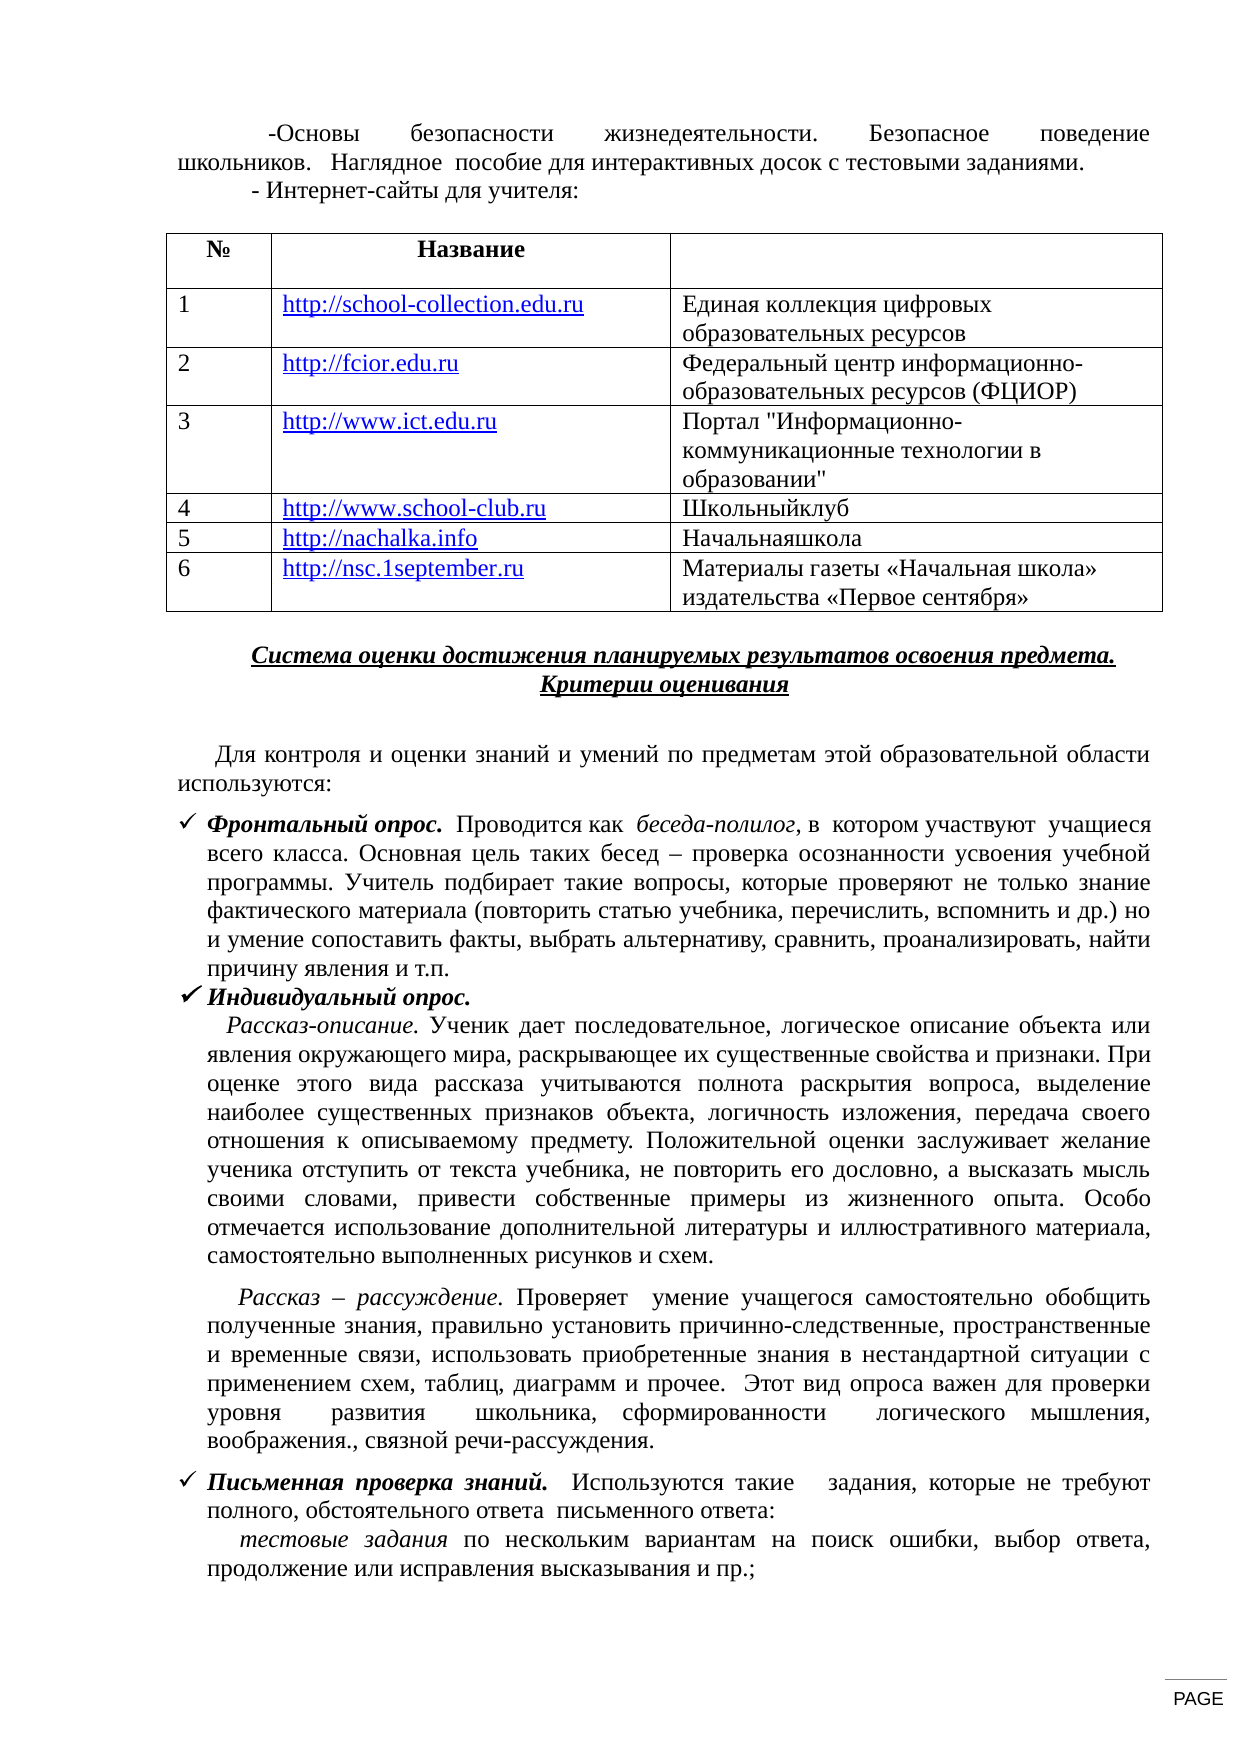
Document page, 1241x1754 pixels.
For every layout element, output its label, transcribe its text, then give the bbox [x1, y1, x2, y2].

table_cell http://school-collection.edu.ru [272, 289, 670, 347]
table_cell 4 [167, 494, 271, 522]
list Фронтальный опрос. Проводится как беседа-полилог, в котором участвуют учащиеся всего класса. Основная цель таких бесед – проверка осознанности усвоения учебной программы. Учитель подбирает такие вопросы, которые проверяют не только знание фактического материала (повторить статью учебника, перечислить, вспомнить и др.) но и умение сопоставить факты, выбрать альтернативу, сравнить, проанализировать, найти причину явления и т.п. [177, 809, 1152, 982]
table_cell Материалы газеты «Начальная школа» издательства «Первое сентября» [671, 553, 1162, 611]
table_cell 5 [167, 523, 271, 552]
text Рассказ-описание. Ученик дает последовательное, логическое описание объекта или явления окружающего мира, раскрывающее их существенные свойства и признаки. При оценке этого вида рассказа учитываются полнота раскрытия вопроса, выделение наиболее существенных признаков объекта, логичность изложения, передача своего отношения к описываемому предмету. Положительной оценки заслуживает желание ученика отступить от текста учебника, не повторить его дословно, а высказать мысль своими словами, привести собственные примеры из жизненного опыта. Особо отмечается использование дополнительной литературы и иллюстративного материала, самостоятельно выполненных рисунков и схем. [177, 1010, 1152, 1269]
table_cell Школьныйклуб [671, 494, 1162, 522]
text Система оценки достижения планируемых результатов освоения предмета. [216, 640, 1152, 669]
table_cell http://nsc.1september.ru [272, 553, 670, 611]
table_header Название [272, 234, 670, 288]
list Индивидуальный опрос. [177, 982, 1152, 1010]
text тестовые задания по нескольким вариантам на поиск ошибки, выбор ответа, продолжение или исправления высказывания и пр.; [177, 1524, 1152, 1582]
table_cell http://nachalka.info [272, 523, 670, 552]
table_cell 6 [167, 553, 271, 611]
text Для контроля и оценки знаний и умений по предметам этой образовательной области используются: [177, 739, 1152, 797]
table_cell Начальнаяшкола [671, 523, 1162, 552]
table_cell 1 [167, 289, 271, 347]
text -Основы безопасности жизнедеятельности. Безопасное поведение школьников. Наглядное пособие для интерактивных досок с тестовыми заданиями. [177, 118, 1152, 176]
table_header № [167, 234, 271, 288]
table_cell Единая коллекция цифровых образовательных ресурсов [671, 289, 1162, 347]
table_cell 2 [167, 348, 271, 405]
text Рассказ – рассуждение. Проверяет умение учащегося самостоятельно обобщить полученные знания, правильно установить причинно-следственные, пространственные и временные связи, использовать приобретенные знания в нестандартной ситуации с применением схем, таблиц, диаграмм и прочее. Этот вид опроса важен для проверки уровня развития школьника, сформированности логического мышления, воображения., связной речи-рассуждения. [177, 1282, 1152, 1454]
list Письменная проверка знаний. Используются такие задания, которые не требуют полного, обстоятельного ответа письменного ответа: [177, 1467, 1152, 1524]
table_cell http://www.ict.edu.ru [272, 406, 670, 492]
table_cell http://fcior.edu.ru [272, 348, 670, 405]
table_header [671, 234, 1162, 288]
table_cell Портал "Информационно-коммуникационные технологии в образовании" [671, 406, 1162, 492]
table_cell 3 [167, 406, 271, 492]
table_cell http://www.school-club.ru [272, 494, 670, 522]
text Критерии оценивания [177, 669, 1152, 698]
table_cell Федеральный центр информационно-образовательных ресурсов (ФЦИОР) [671, 348, 1162, 405]
text - Интернет-сайты для учителя: [177, 176, 1152, 204]
